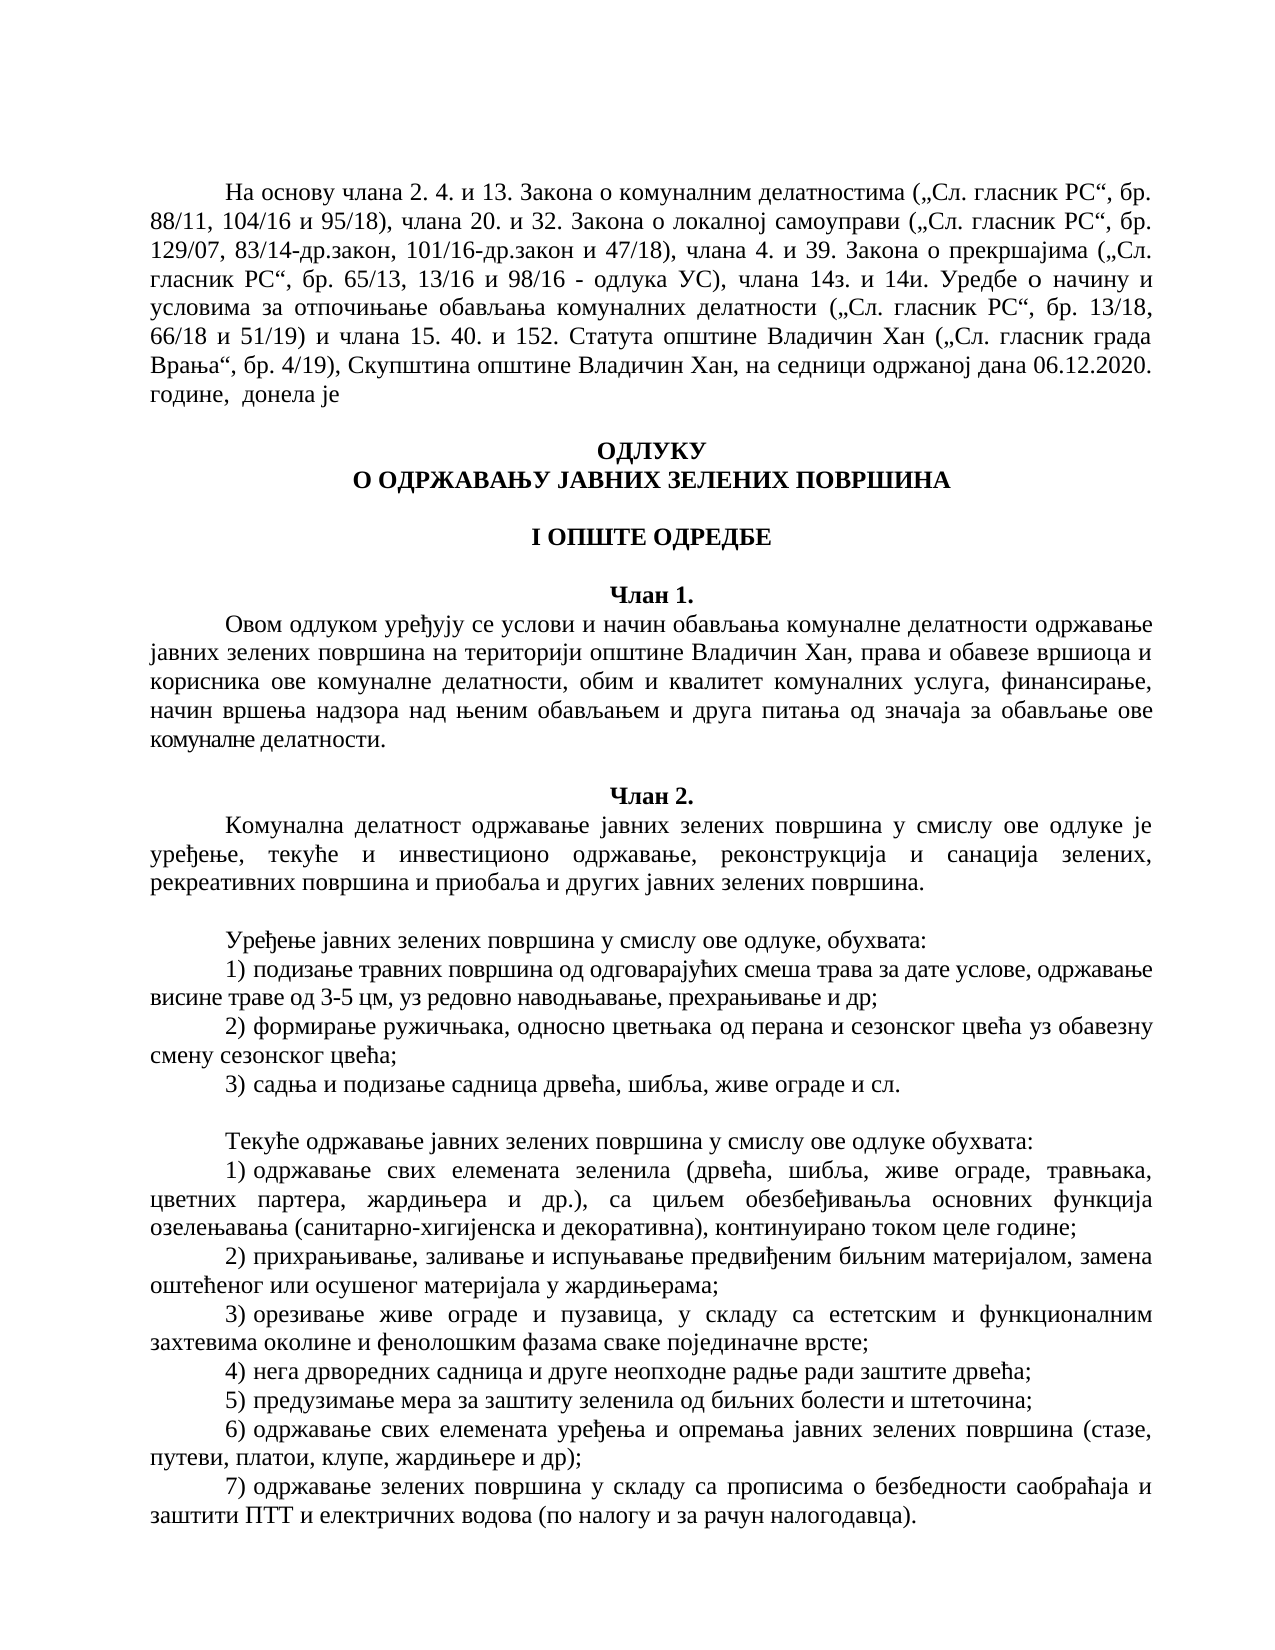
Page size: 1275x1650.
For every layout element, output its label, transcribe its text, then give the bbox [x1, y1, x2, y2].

list предузимање мера за заштиту зеленила од биљних болести и штеточина; [225, 1385, 1153, 1414]
list орезивање живе ограде и пузавица, у складу са естетским и функционалним захтевима околине и фенолошким фазама сваке појединачне врсте; [150, 1299, 1153, 1356]
text На основу члана 2. 4. и 13. Закона о комуналним делатностима („Сл. гласник РС“, бр. 88/11, 104/16 и 95/18), члана 20. и 32. Закона о локалној самоуправи („Сл. гласник РС“, бр. 129/07, 83/14-др.закон, 101/16-др.закон и 47/18), члана 4. и 39. Закона о прекршајима („Сл. гласник РС“, бр. 65/13, 13/16 и 98/16 - одлука УС), члана 14з. и 14и. Уредбе о начину и условима за отпочињање обављања комуналних делатности („Сл. гласник РС“, бр. 13/18, 66/18 и 51/19) и члана 15. 40. и 152. Статута општине Владичин Хан („Сл. гласник града Врања“, бр. 4/19), Скупштина општине Владичин Хан, на седници одржаној дана 06.12.2020. године, донела је [150, 177, 1153, 407]
list одржавање зелених површина у складу са прописима о безбедности саобраћаја и заштити ПТТ и електричних водова (по налогу и за рачун налогодавца). [150, 1471, 1153, 1529]
list прихрањивање, заливање и испуњавање предвиђеним биљним материјалом, замена оштећеног или осушеног материјала у жардињерама; [150, 1241, 1153, 1299]
text Уређење јавних зелених површина у смислу ове одлуке, обухвата: [150, 925, 1153, 954]
list садња и подизање садница дрвећа, шибља, живе ограде и сл. [225, 1069, 1153, 1097]
text О ОДРЖАВАЊУ ЈАВНИХ ЗЕЛЕНИХ ПОВРШИНА [150, 465, 1153, 494]
list подизање травних површина од одговарајућих смеша трава за дате услове, одржавање висине траве од 3-5 цм, уз редовно наводњавање, прехрањивање и др; [150, 954, 1153, 1011]
list формирање ружичњака, односно цветњака од перана и сезонског цвећа уз обавезну смену сезонског цвећа; [150, 1011, 1153, 1069]
list одржавање свих елемената зеленила (дрвећа, шибља, живе ограде, травњака, цветних партера, жардињера и др.), са циљем обезбеђивањља основних функција озелењавања (санитарно-хигијенска и декоративна), континуирано током целе године; [150, 1155, 1153, 1241]
list нега дрворедних садница и друге неопходне радње ради заштите дрвећа; [225, 1356, 1153, 1385]
text Комунална делатност одржавање јавних зелених површина у смислу ове одлуке је уређење, текуће и инвестиционо одржавање, реконструкција и санација зелених, рекреативних површина и приобаља и других јавних зелених површина. [150, 810, 1153, 896]
list одржавање свих елемената уређења и опремања јавних зелених површина (стазе, путеви, платои, клупе, жардињере и др); [150, 1414, 1153, 1471]
text Члан 2. [150, 781, 1153, 810]
text Члан 1. [150, 580, 1153, 609]
text Текуће одржавање јавних зелених површина у смислу ове одлуке обухвата: [150, 1126, 1153, 1155]
text I ОПШТЕ ОДРЕДБЕ [150, 522, 1153, 551]
text ОДЛУКУ [150, 436, 1153, 465]
text Овом одлуком уређују се услови и начин обављања комуналне делатности одржавање јавних зелених површина на територији општине Владичин Хан, права и обавезе вршиоца и корисника ове комуналне делатности, обим и квалитет комуналних услуга, финансирање, начин вршења надзора над њеним обављањем и друга питања од значаја за обављање ове комуналне делатности. [150, 609, 1153, 752]
